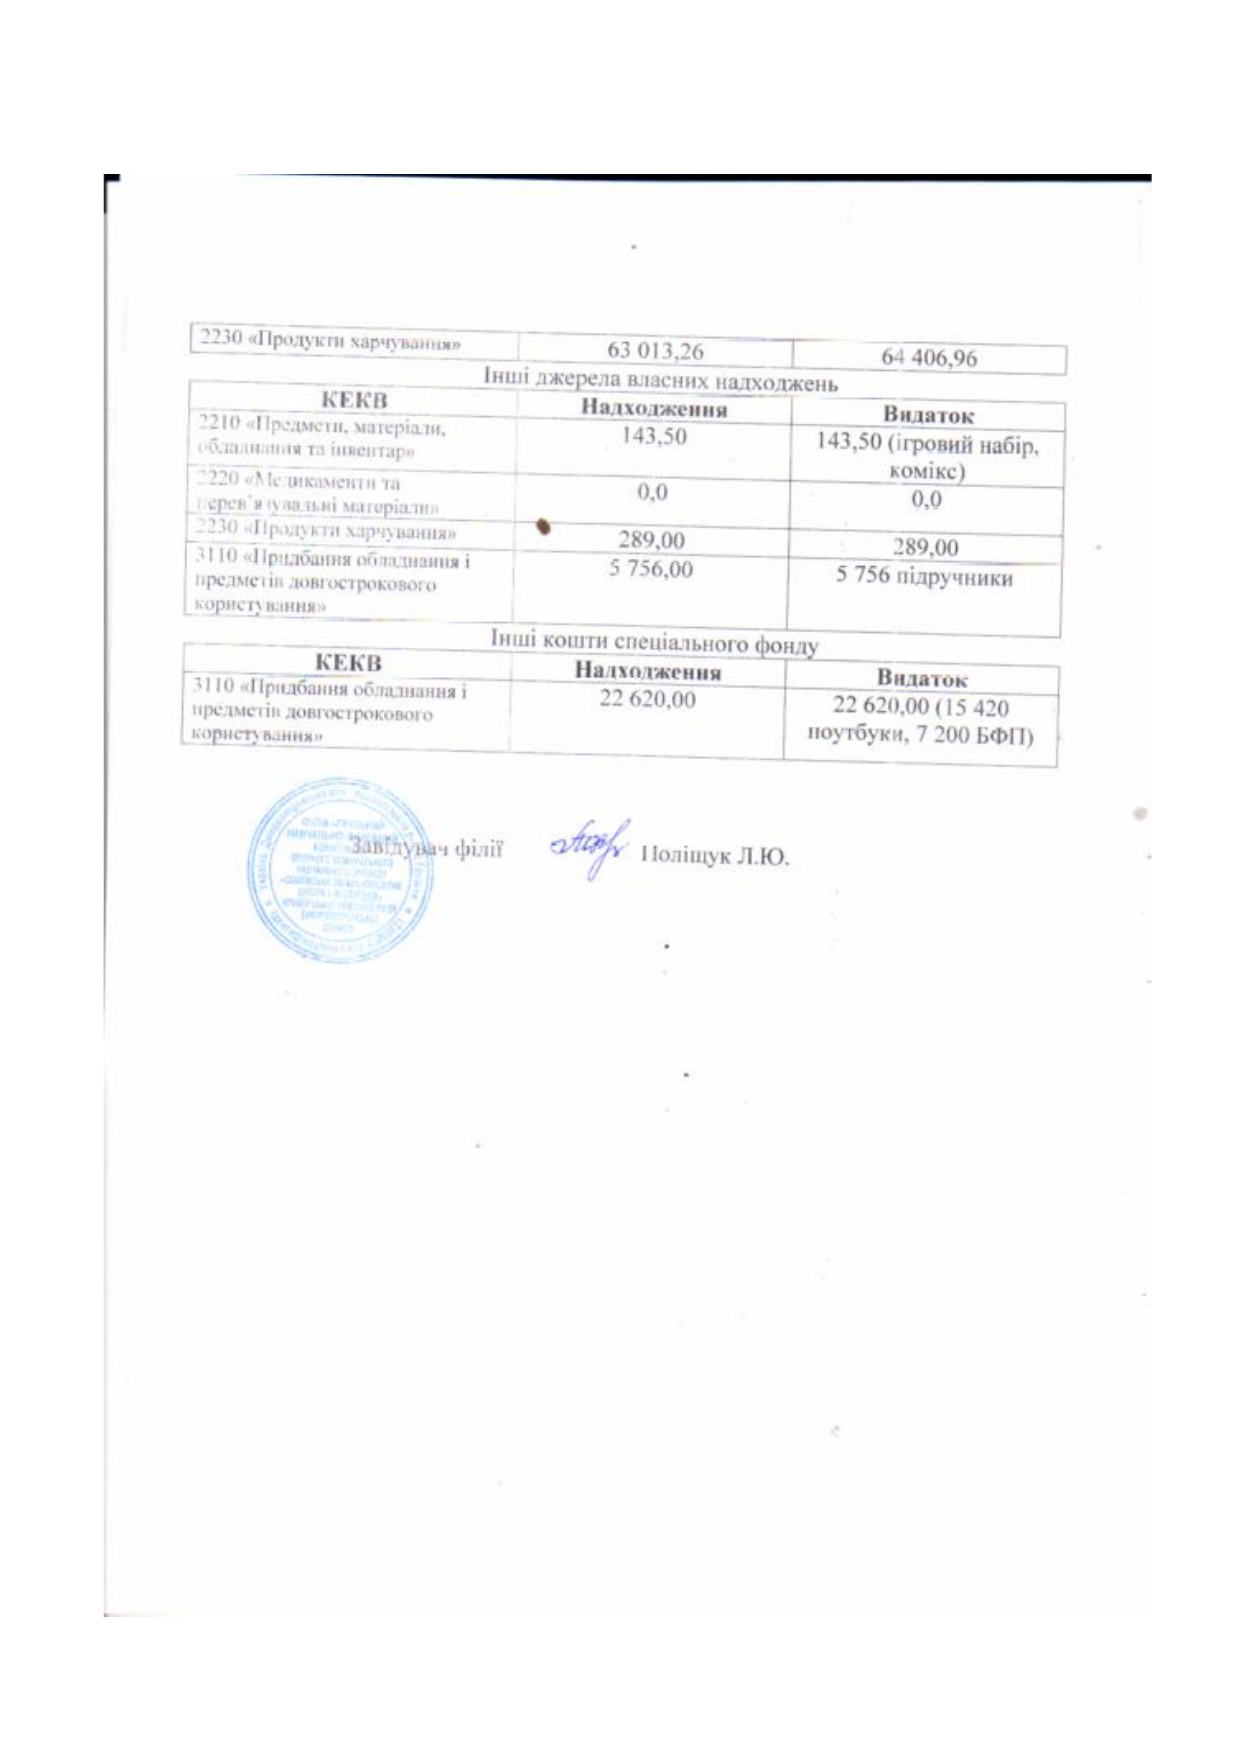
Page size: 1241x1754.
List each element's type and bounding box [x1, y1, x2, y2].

picture [103, 174, 1152, 1617]
